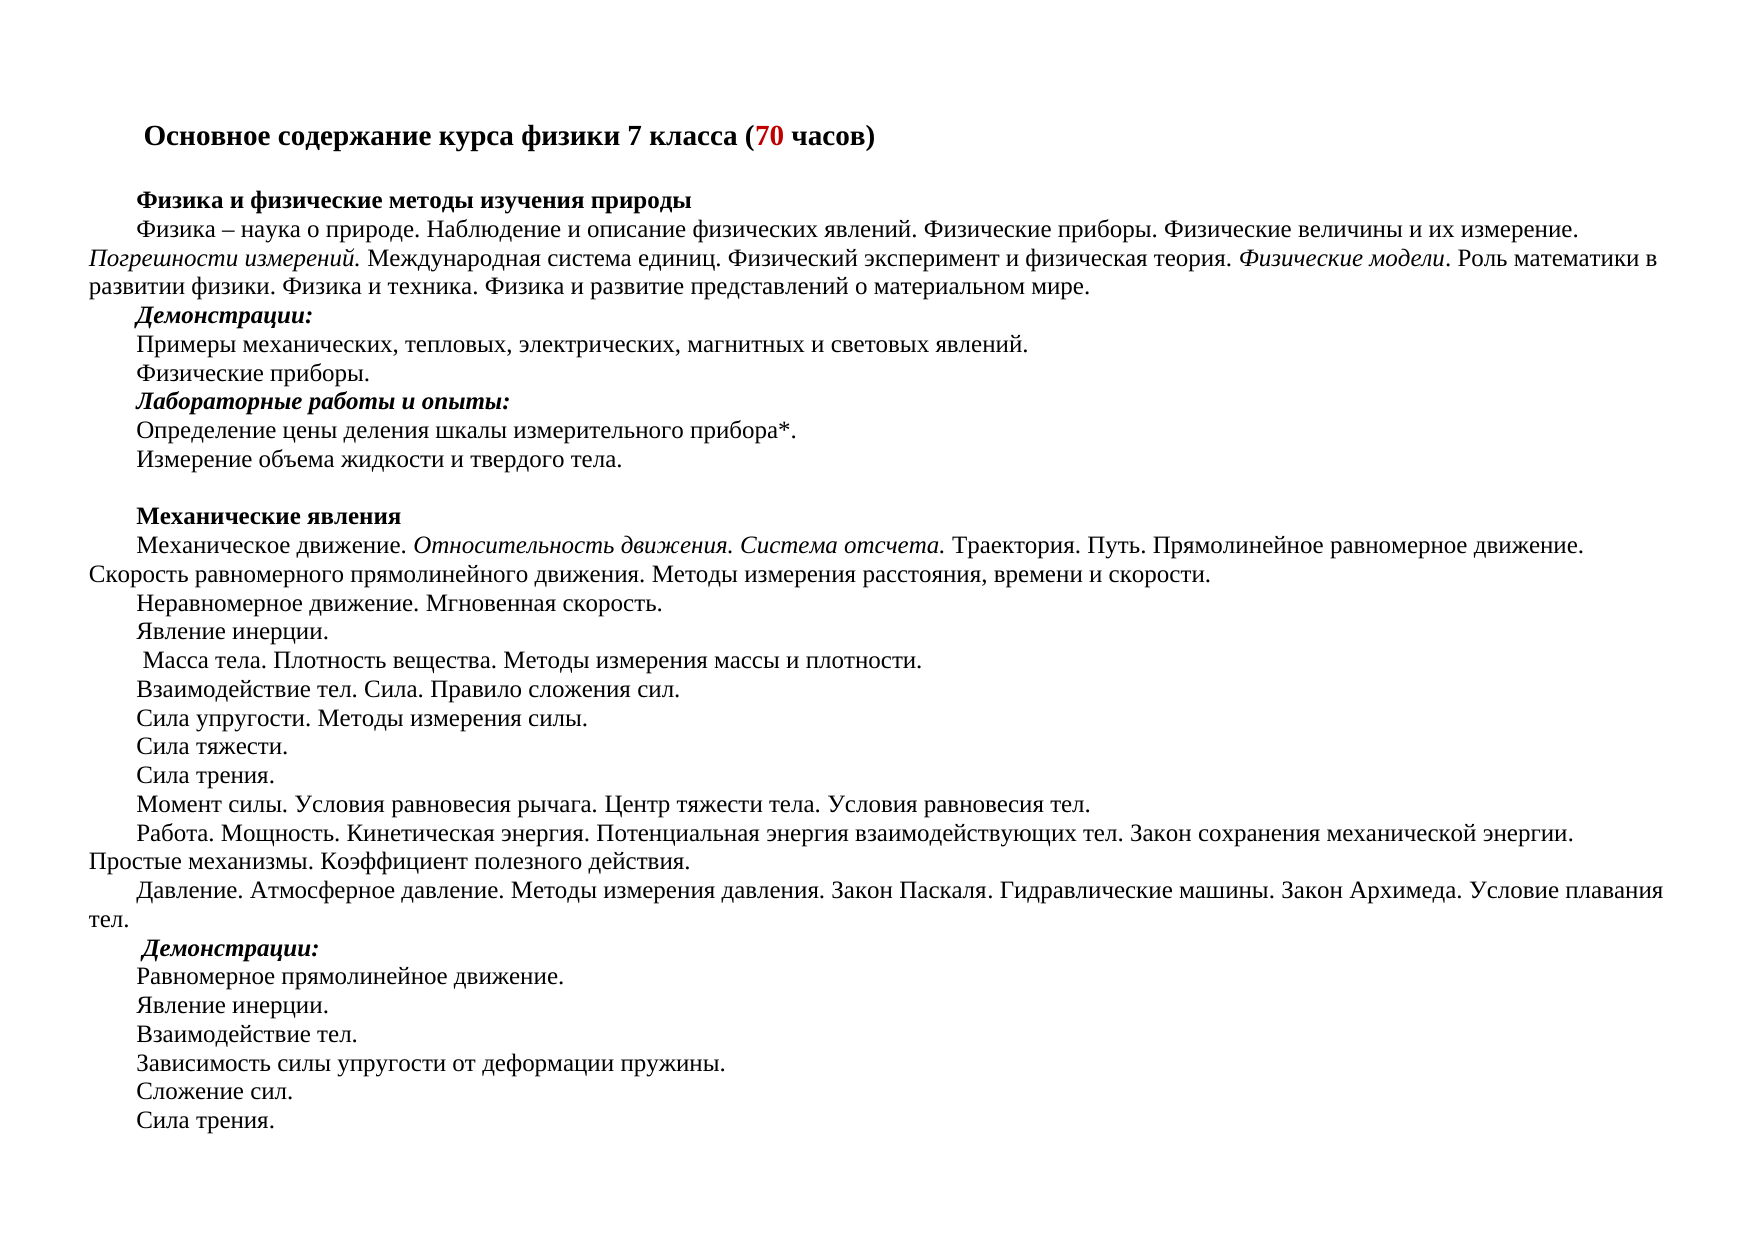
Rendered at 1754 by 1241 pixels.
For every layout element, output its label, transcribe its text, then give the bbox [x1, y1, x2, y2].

text Момент силы. Условия равновесия рычага. Центр тяжести тела. Условия равновесия тел. [89, 789, 1665, 818]
text Демонстрации: [89, 300, 1665, 329]
text Неравномерное движение. Мгновенная скорость. [89, 588, 1665, 616]
text Демонстрации: [89, 933, 1665, 961]
text Лабораторные работы и опыты: [89, 386, 1665, 415]
text Масса тела. Плотность вещества. Методы измерения массы и плотности. [89, 645, 1665, 674]
text Определение цены деления шкалы измерительного прибора*. [89, 415, 1665, 444]
text Давление. Атмосферное давление. Методы измерения давления. Закон Паскаля. Гидравлические машины. Закон Архимеда. Условие плавания тел. [89, 875, 1665, 933]
text Механическое движение. Относительность движения. Система отсчета. Траектория. Путь. Прямолинейное равномерное движение. Скорость равномерного прямолинейного движения. Методы измерения расстояния, времени и скорости. [89, 530, 1665, 588]
text Измерение объема жидкости и твердого тела. [89, 444, 1665, 473]
text Основное содержание курса физики 7 класса (70 часов) [89, 118, 1665, 152]
text Сила тяжести. [89, 731, 1665, 760]
text Физика – наука о природе. Наблюдение и описание физических явлений. Физические приборы. Физические величины и их измерение. Погрешности измерений. Международная система единиц. Физический эксперимент и физическая теория. Физические модели. Роль математики в развитии физики. Физика и техника. Физика и развитие представлений о материальном мире. [89, 214, 1665, 300]
text Механические явления [89, 501, 1665, 530]
text Физика и физические методы изучения природы [89, 185, 1665, 214]
text Работа. Мощность. Кинетическая энергия. Потенциальная энергия взаимодействующих тел. Закон сохранения механической энергии. Простые механизмы. Коэффициент полезного действия. [89, 818, 1665, 875]
text Сила трения. [89, 1105, 1665, 1134]
text Физические приборы. [89, 358, 1665, 386]
text Сила упругости. Методы измерения силы. [89, 703, 1665, 731]
text Сложение сил. [89, 1076, 1665, 1105]
text Сила трения. [89, 760, 1665, 789]
text Явление инерции. [89, 616, 1665, 645]
text Зависимость силы упругости от деформации пружины. [89, 1048, 1665, 1076]
text Примеры механических, тепловых, электрических, магнитных и световых явлений. [89, 329, 1665, 358]
text Равномерное прямолинейное движение. [89, 961, 1665, 990]
text Взаимодействие тел. Сила. Правило сложения сил. [89, 674, 1665, 703]
text Взаимодействие тел. [89, 1019, 1665, 1048]
text Явление инерции. [89, 990, 1665, 1019]
